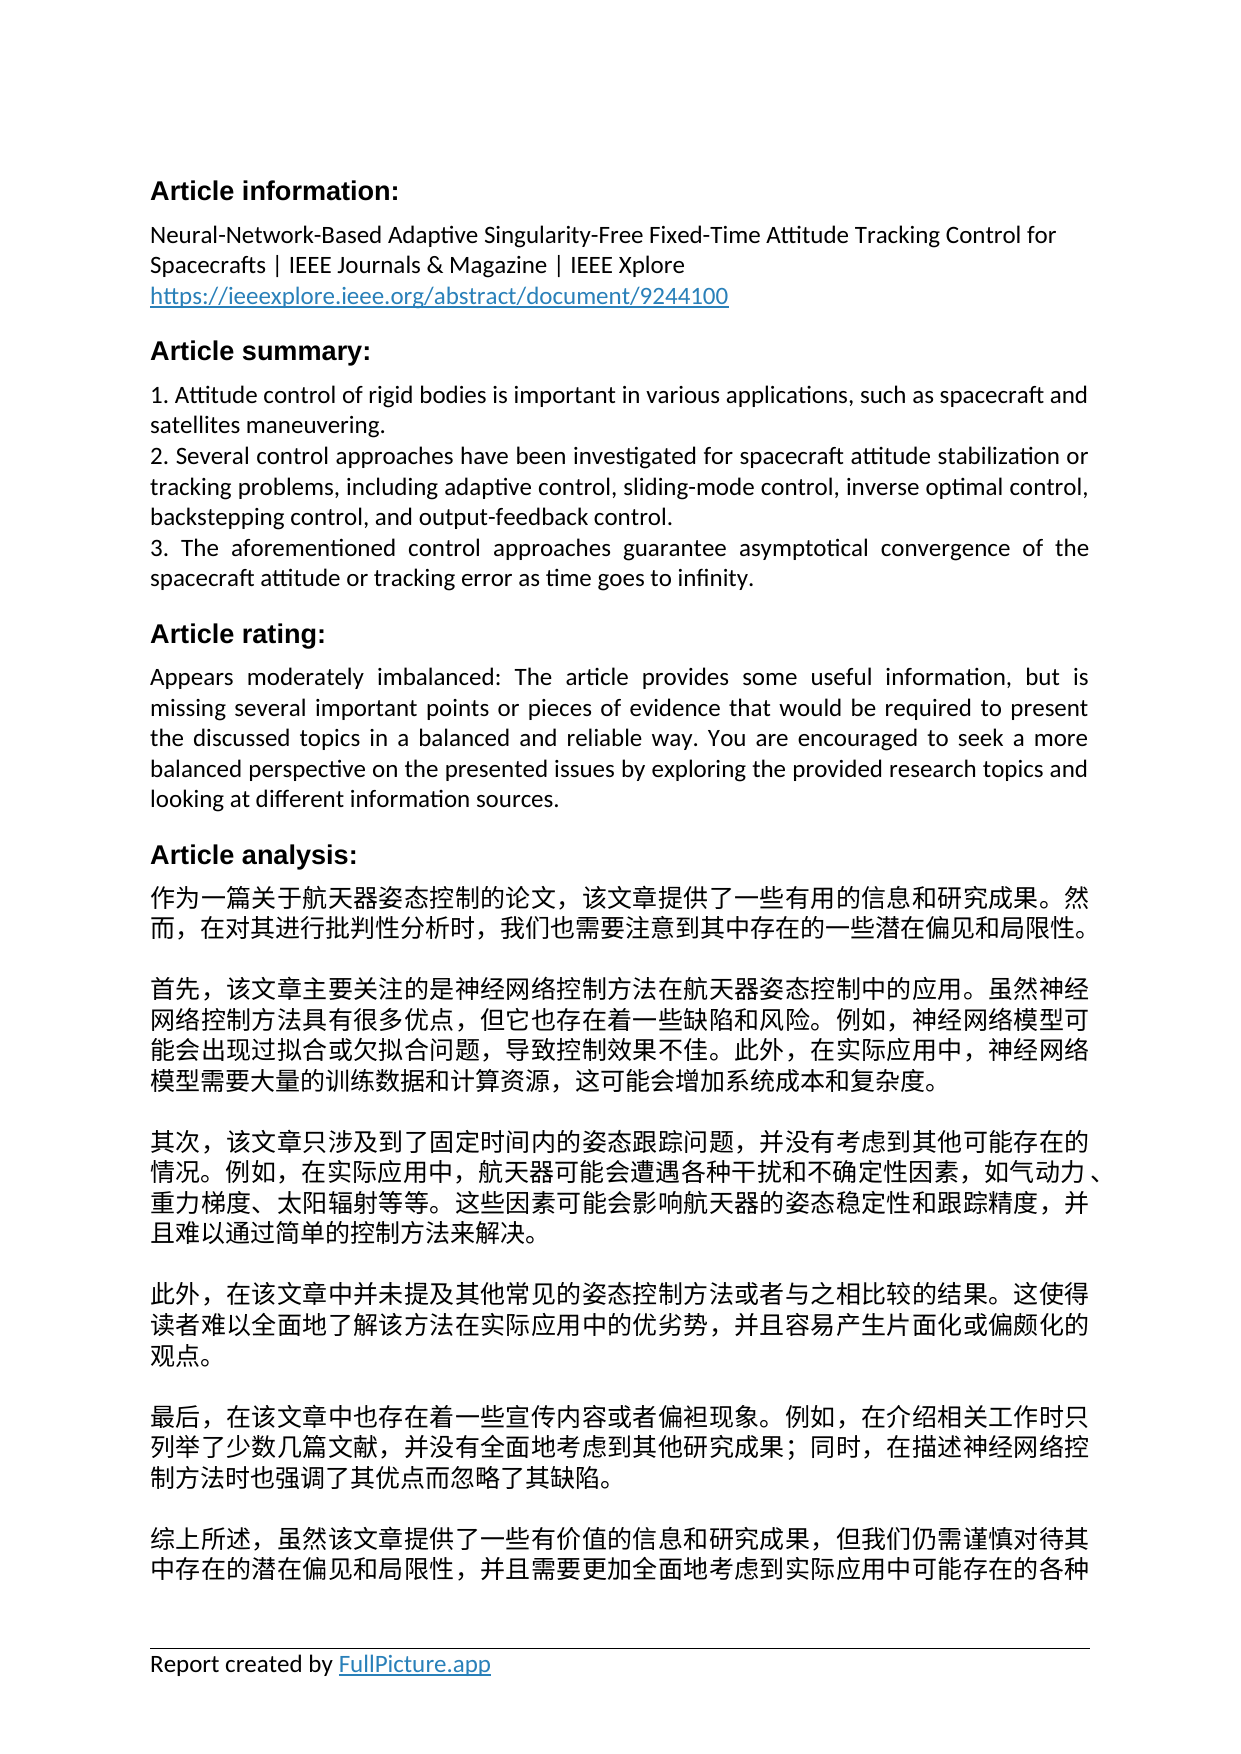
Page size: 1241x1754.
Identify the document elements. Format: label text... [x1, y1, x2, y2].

text Appears moderately imbalanced: The article provides some useful information, but is missing several important points or pieces of evidence that would be required to present the discussed topics in a balanced and reliable way. You are encouraged to seek a more balanced perspective on the presented issues by exploring the provided research topics and looking at different information sources. [150, 661, 1090, 814]
text 首先，该文章主要关注的是神经网络控制方法在航天器姿态控制中的应用。虽然神经网络控制方法具有很多优点，但它也存在着一些缺陷和风险。例如，神经网络模型可能会出现过拟合或欠拟合问题，导致控制效果不佳。此外，在实际应用中，神经网络模型需要大量的训练数据和计算资源，这可能会增加系统成本和复杂度。 [150, 974, 1090, 1096]
text 作为一篇关于航天器姿态控制的论文，该文章提供了一些有用的信息和研究成果。然而，在对其进行批判性分析时，我们也需要注意到其中存在的一些潜在偏见和局限性。 [150, 883, 1090, 944]
subtitle Article rating: [150, 618, 1090, 649]
subtitle Article information: [150, 175, 1090, 206]
text 最后，在该文章中也存在着一些宣传内容或者偏袒现象。例如，在介绍相关工作时只列举了少数几篇文献，并没有全面地考虑到其他研究成果；同时，在描述神经网络控制方法时也强调了其优点而忽略了其缺陷。 [150, 1402, 1090, 1493]
text 2. Several control approaches have been investigated for spacecraft attitude stabilization or tracking problems, including adaptive control, sliding-mode control, inverse optimal control, backstepping control, and output-feedback control. [150, 440, 1090, 532]
text 1. Attitude control of rigid bodies is important in various applications, such as spacecraft and satellites maneuvering. [150, 379, 1090, 440]
text 此外，在该文章中并未提及其他常见的姿态控制方法或者与之相比较的结果。这使得读者难以全面地了解该方法在实际应用中的优劣势，并且容易产生片面化或偏颇化的观点。 [150, 1279, 1090, 1371]
subtitle Article summary: [150, 335, 1090, 367]
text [150, 1524, 1090, 1585]
subtitle Article analysis: [150, 839, 1090, 870]
text 3. The aforementioned control approaches guarantee asymptotical convergence of the spacecraft attitude or tracking error as time goes to infinity. [150, 532, 1090, 593]
text Neural-Network-Based Adaptive Singularity-Free Fixed-Time Attitude Tracking Control for Spacecrafts | IEEE Journals & Magazine | IEEE Xplorehttps://ieeexplore.ieee.org/abstract/document/9244100 [150, 219, 1090, 310]
text 其次，该文章只涉及到了固定时间内的姿态跟踪问题，并没有考虑到其他可能存在的情况。例如，在实际应用中，航天器可能会遭遇各种干扰和不确定性因素，如气动力、重力梯度、太阳辐射等等。这些因素可能会影响航天器的姿态稳定性和跟踪精度，并且难以通过简单的控制方法来解决。 [150, 1127, 1090, 1249]
